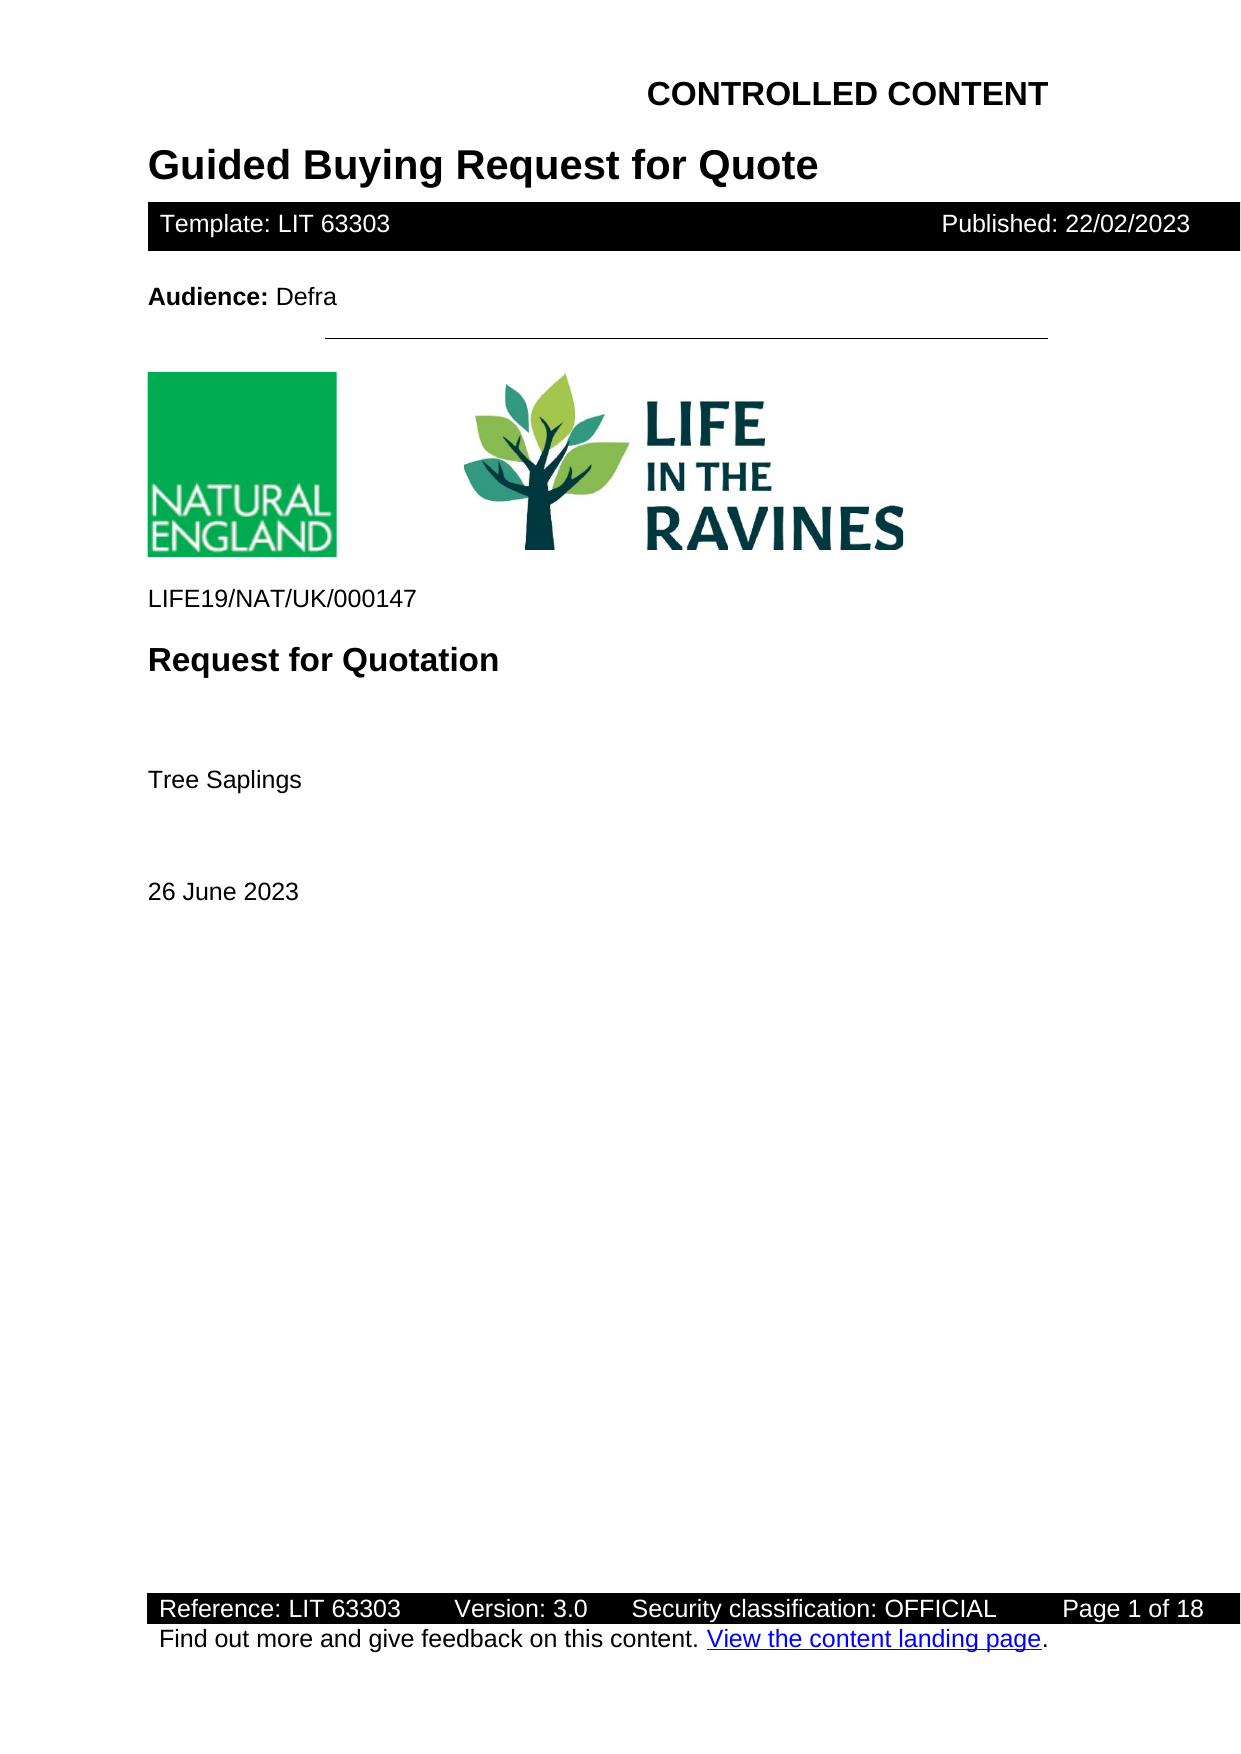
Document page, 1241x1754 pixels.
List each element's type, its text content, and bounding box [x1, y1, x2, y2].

text Tree Saplings [148, 765, 1048, 794]
title Request for Quotation [148, 640, 1048, 678]
picture [462, 373, 903, 549]
text LIFE19/NAT/UK/000147 [148, 584, 1048, 613]
picture [147, 372, 337, 557]
text 26 June 2023 [148, 877, 1048, 906]
